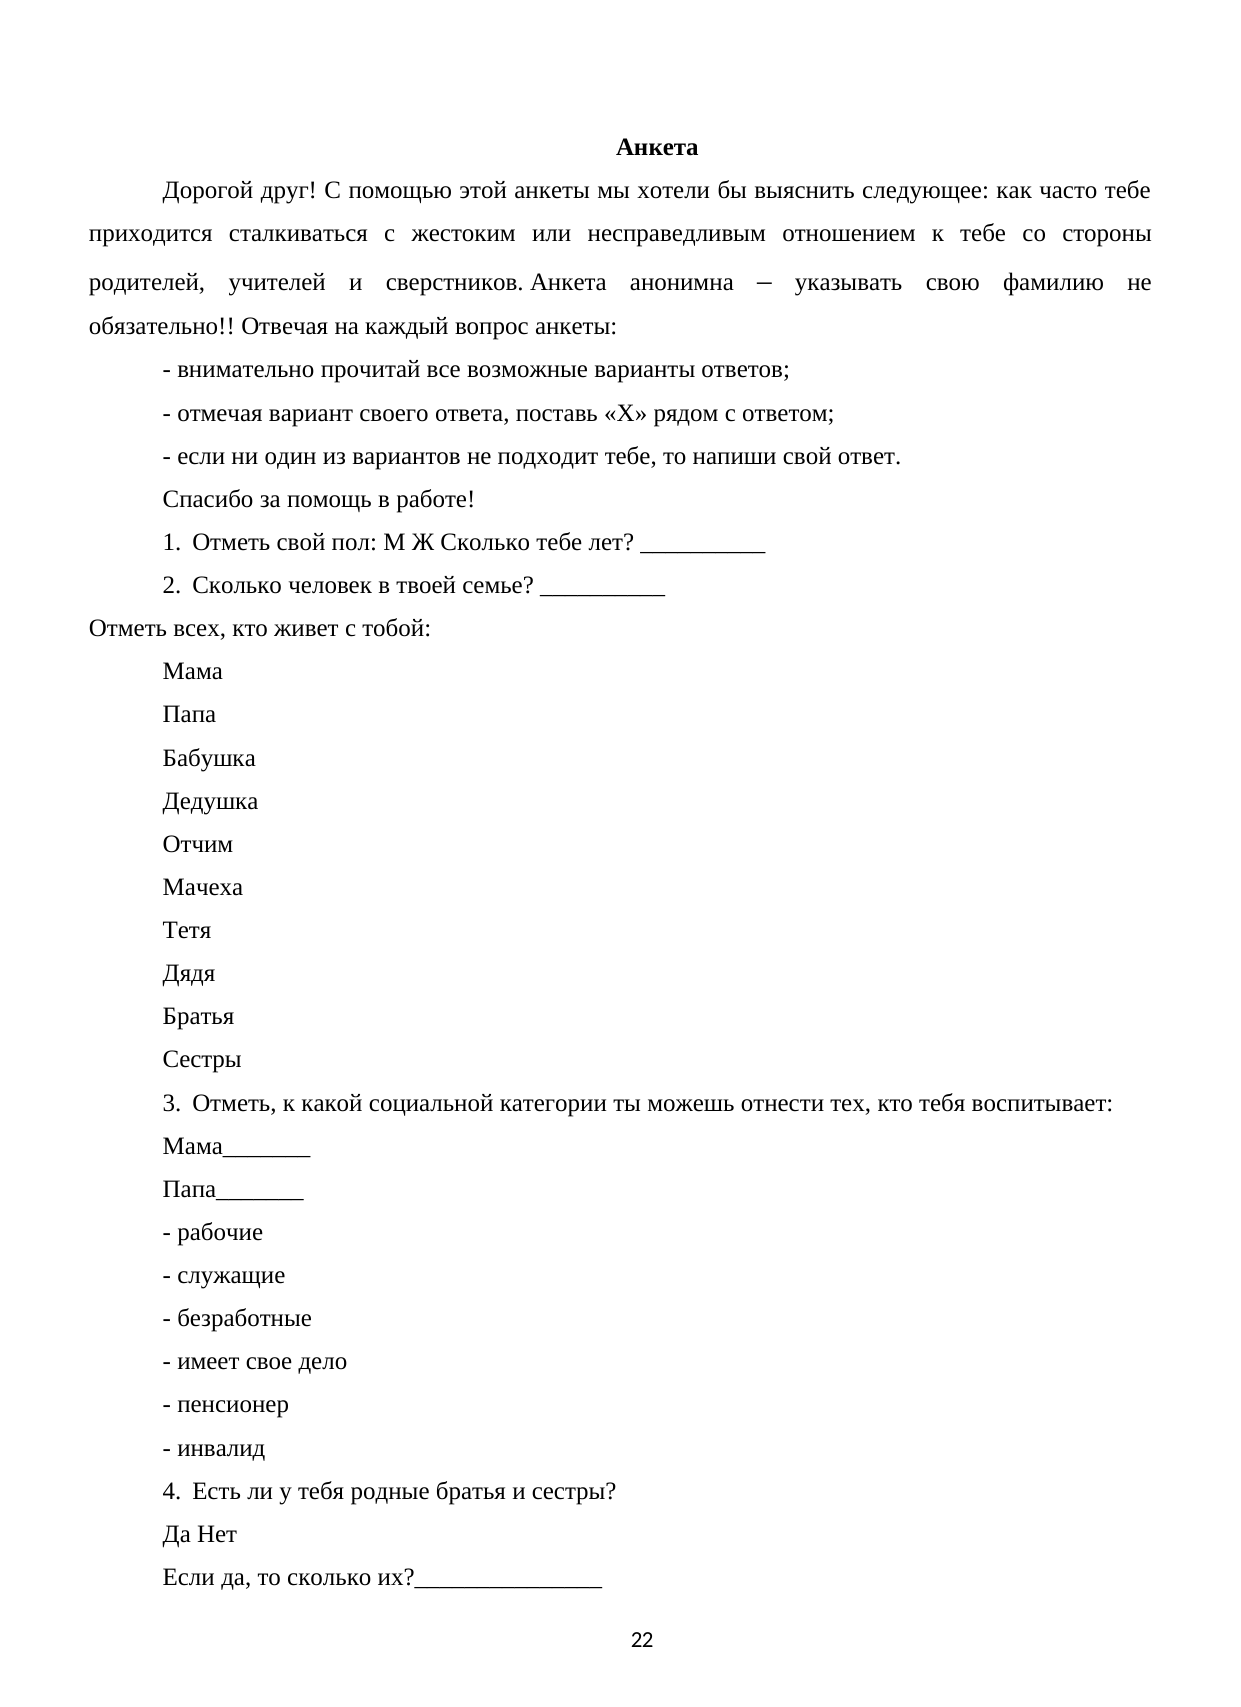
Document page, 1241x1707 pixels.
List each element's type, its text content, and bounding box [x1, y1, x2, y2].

text Дорогой друг! С помощью этой анкеты мы хотели бы выяснить следующее: как часто тебе приходится сталкиваться с жестоким или несправедливым отношением к тебе со стороны родителей, учителей и сверстников. Анкета анонимна – указывать свою фамилию не обязательно!! Отвечая на каждый вопрос анкеты: [89, 175, 1152, 340]
text Да Нет Если да, то сколько их?_______________ [162, 1519, 1152, 1591]
list Отметь свой пол: М Ж Сколько тебе лет? __________ [89, 527, 1152, 556]
text - если ни один из вариантов не подходит тебе, то напиши свой ответ. [89, 441, 1152, 469]
text - инвалид [162, 1433, 1152, 1461]
text - отмечая вариант своего ответа, поставь «Х» рядом с ответом; [89, 398, 1152, 426]
text Анкета [89, 132, 1152, 161]
list Есть ли у тебя родные братья и сестры? [89, 1476, 1152, 1504]
list Отметь, к какой социальной категории ты можешь отнести тех, кто тебя воспитывает: [89, 1088, 1152, 1116]
text Спасибо за помощь в работе! [89, 484, 1152, 513]
text Мама Папа Бабушка Дедушка Отчим Мачеха Тетя Дядя Братья Сестры [162, 656, 1152, 1073]
list Сколько человек в твоей семье? __________ Отметь всех, кто живет с тобой: [89, 570, 1152, 642]
text Мама_______ Папа_______ - рабочие - служащие - безработные - имеет свое дело - пенсионер [162, 1131, 1152, 1418]
text - внимательно прочитай все возможные варианты ответов; [89, 354, 1152, 383]
